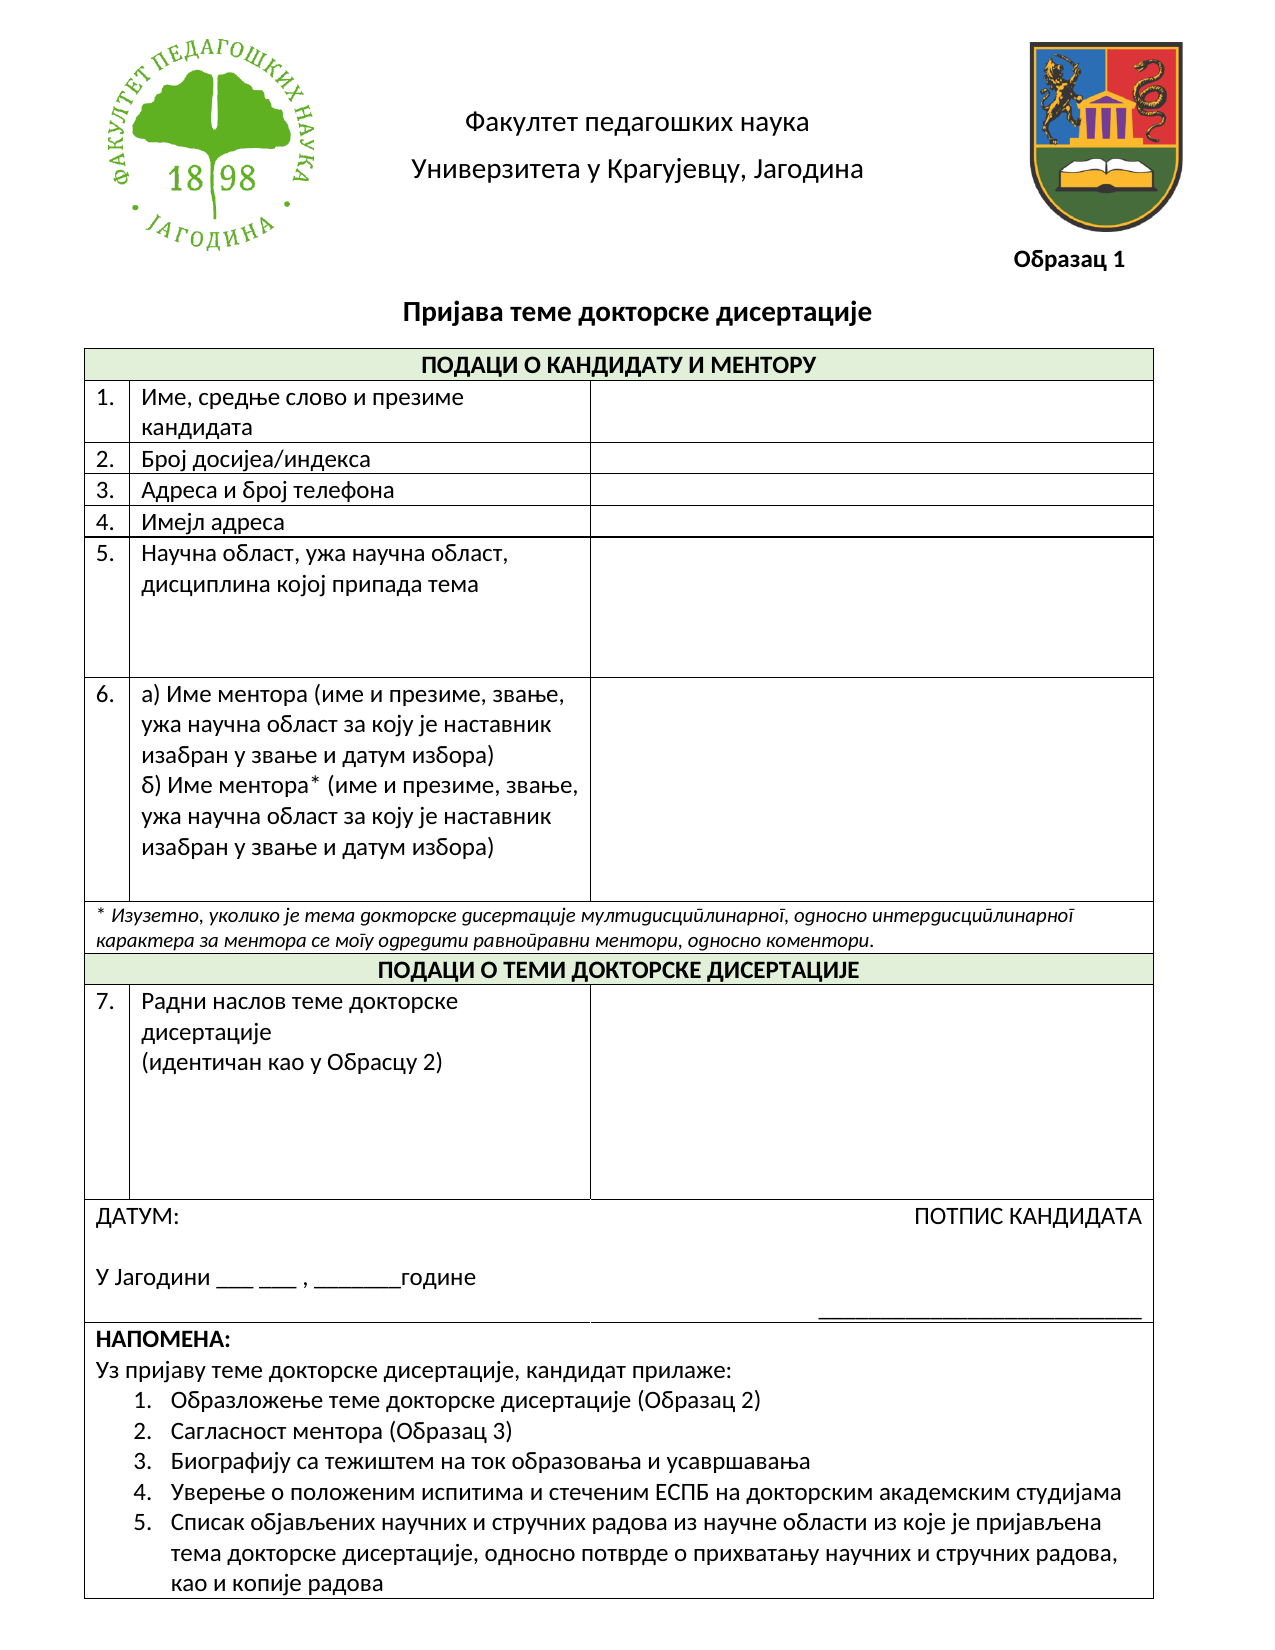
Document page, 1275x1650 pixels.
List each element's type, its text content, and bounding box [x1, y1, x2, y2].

table_cell [591, 381, 1153, 442]
table_cell 3. [85, 474, 129, 505]
table_cell * Изузетно, уколико је тема докторске дисертације мултидисциплинарног, односно интердисциплинарног карактера за ментора се могу одредити равноправни ментори, односно коментори. [85, 902, 1153, 953]
text Универзитета у Крагујевцу, Јагодина [314, 150, 1029, 186]
table_cell [591, 443, 1153, 473]
table_cell Број досијеа/индекса [130, 443, 590, 473]
text Факултет педагошких наука [314, 103, 1029, 139]
text Пријава теме докторске дисертације [150, 293, 1125, 329]
table_cell [591, 985, 1153, 1199]
table_cell 6. [85, 678, 129, 901]
table_cell 7. [85, 985, 129, 1199]
text Образац 1 [150, 243, 1125, 274]
table_cell Адреса и број телефона [130, 474, 590, 505]
table_cell Имејл адреса [130, 506, 590, 536]
table_cell ДАТУМ: У Јагодини ___ ___ , _______године [85, 1200, 590, 1322]
picture [107, 39, 314, 251]
table_cell а) Име ментора (име и презиме, звање, ужа научна област за коју је наставник изабран у звање и датум избора) б) Име ментора* (име и презиме, звање, ужа научна област за коју је наставник изабран у звање и датум избора) [130, 678, 590, 901]
table_header ПОДАЦИ О КАНДИДАТУ И МЕНТОРУ [85, 349, 1153, 380]
table_cell [591, 506, 1153, 536]
table_cell [591, 474, 1153, 505]
table_cell 1. [85, 381, 129, 442]
table_cell [591, 678, 1153, 901]
table_cell 4. [85, 506, 129, 536]
table_cell Радни наслов теме докторске дисертације (идентичан као у Обрасцу 2) [130, 985, 590, 1199]
table_cell 2. [85, 443, 129, 473]
table_cell ПОТПИС КАНДИДАТА __________________________ [591, 1200, 1153, 1322]
table_cell Научна област, ужа научна област, дисциплина којој припада тема [130, 538, 590, 677]
table_cell [591, 538, 1153, 677]
table_cell Име, средње слово и презиме кандидата [130, 381, 590, 442]
table_cell НАПОМЕНА: Уз пријаву теме докторске дисертације, кандидат прилаже: Образложење теме докторске дисертације (Образац 2) Сагласност ментора (Образац 3) Биографију са тежиштем на ток образовања и усавршавања Уверење о положеним испитима и стеченим ЕСПБ на докторским академским студијама Списак објављених научних и стручних радова из научне области из које је пријављена тема докторске дисертације, односно потврде о прихватању научних и стручних радова, као и копије радова [85, 1323, 1153, 1598]
picture [1029, 42, 1183, 232]
table_cell 5. [85, 538, 129, 677]
table_cell ПОДАЦИ О ТЕМИ ДОКТОРСКЕ ДИСЕРТАЦИЈЕ [85, 954, 1153, 984]
